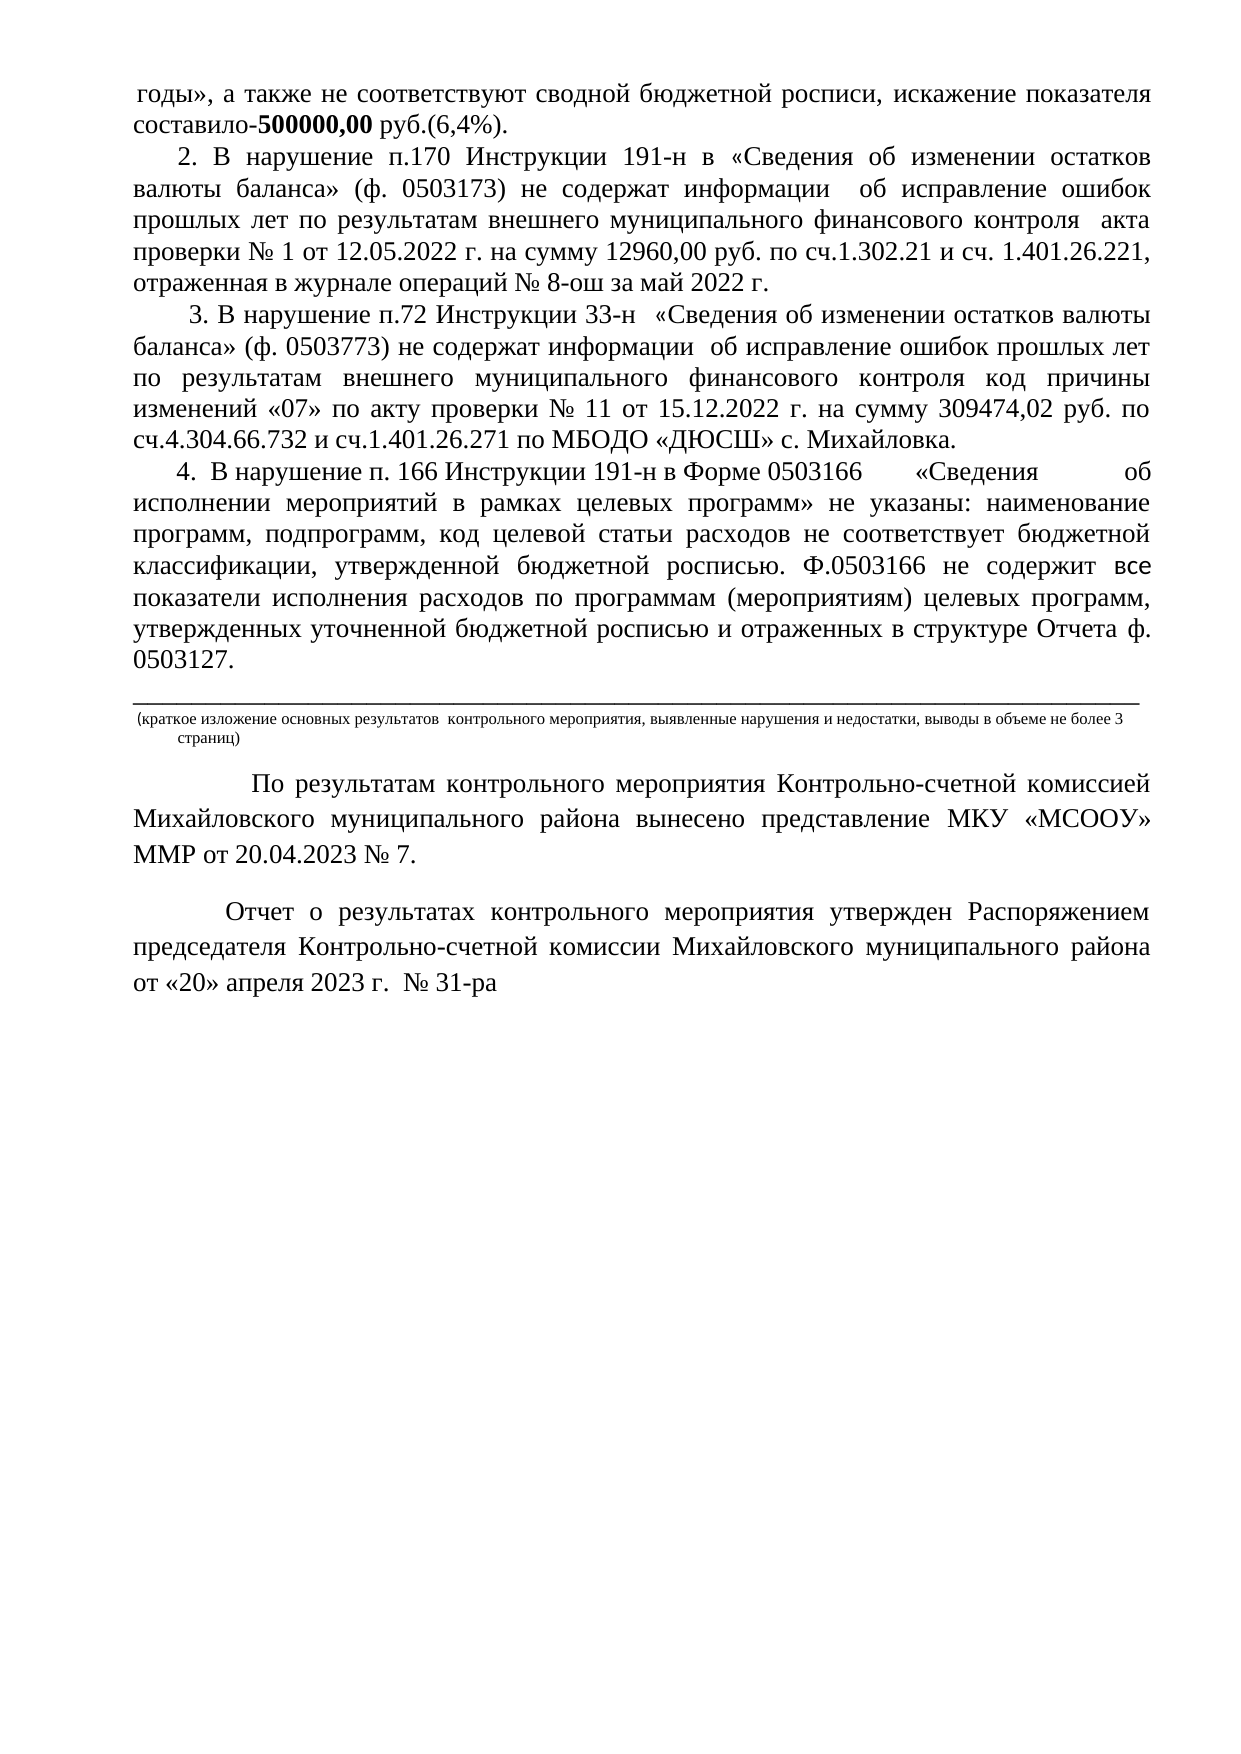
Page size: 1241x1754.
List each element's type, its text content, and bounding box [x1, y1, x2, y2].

text Отчет о результатах контрольного мероприятия утвержден Распоряжением председателя Контрольно-счетной комиссии Михайловского муниципального района от «20» апреля 2023 г. № 31-ра [133, 895, 1152, 997]
text 4. В нарушение п. 166 Инструкции 191-н в Форме 0503166 «Сведения об исполнении мероприятий в рамках целевых программ» не указаны: наименование программ, подпрограмм, код целевой статьи расходов не соответствует бюджетной классификации, утвержденной бюджетной росписью. Ф.0503166 не содержит все показатели исполнения расходов по программам (мероприятиям) целевых программ, утвержденных уточненной бюджетной росписью и отраженных в структуре Отчета ф. 0503127. [88, 454, 1152, 674]
text (краткое изложение основных результатов контрольного мероприятия, выявленные нарушения и недостатки, выводы в объеме не более 3 страниц) [133, 708, 1152, 747]
text годы», а также не соответствуют сводной бюджетной росписи, искажение показателя составило-500000,00 руб.(6,4%). [118, 77, 1152, 139]
text По результатам контрольного мероприятия Контрольно-счетной комиссией Михайловского муниципального района вынесено представление МКУ «МСООУ» ММР от 20.04.2023 № 7. [133, 767, 1152, 869]
text 2. В нарушение п.170 Инструкции 191-н в «Сведения об изменении остатков валюты баланса» (ф. 0503173) не содержат информации об исправление ошибок прошлых лет по результатам внешнего муниципального финансового контроля акта проверки № 1 от 12.05.2022 г. на сумму 12960,00 руб. по сч.1.302.21 и сч. 1.401.26.221, отраженная в журнале операций № 8-ош за май 2022 г. [133, 139, 1152, 297]
text _____________________________________________________________________ [133, 674, 1152, 708]
text 3. В нарушение п.72 Инструкции 33-н «Сведения об изменении остатков валюты баланса» (ф. 0503773) не содержат информации об исправление ошибок прошлых лет по результатам внешнего муниципального финансового контроля код причины изменений «07» по акту проверки № 11 от 15.12.2022 г. на сумму 309474,02 руб. по сч.4.304.66.732 и сч.1.401.26.271 по МБОДО «ДЮСШ» с. Михайловка. [74, 297, 1152, 454]
